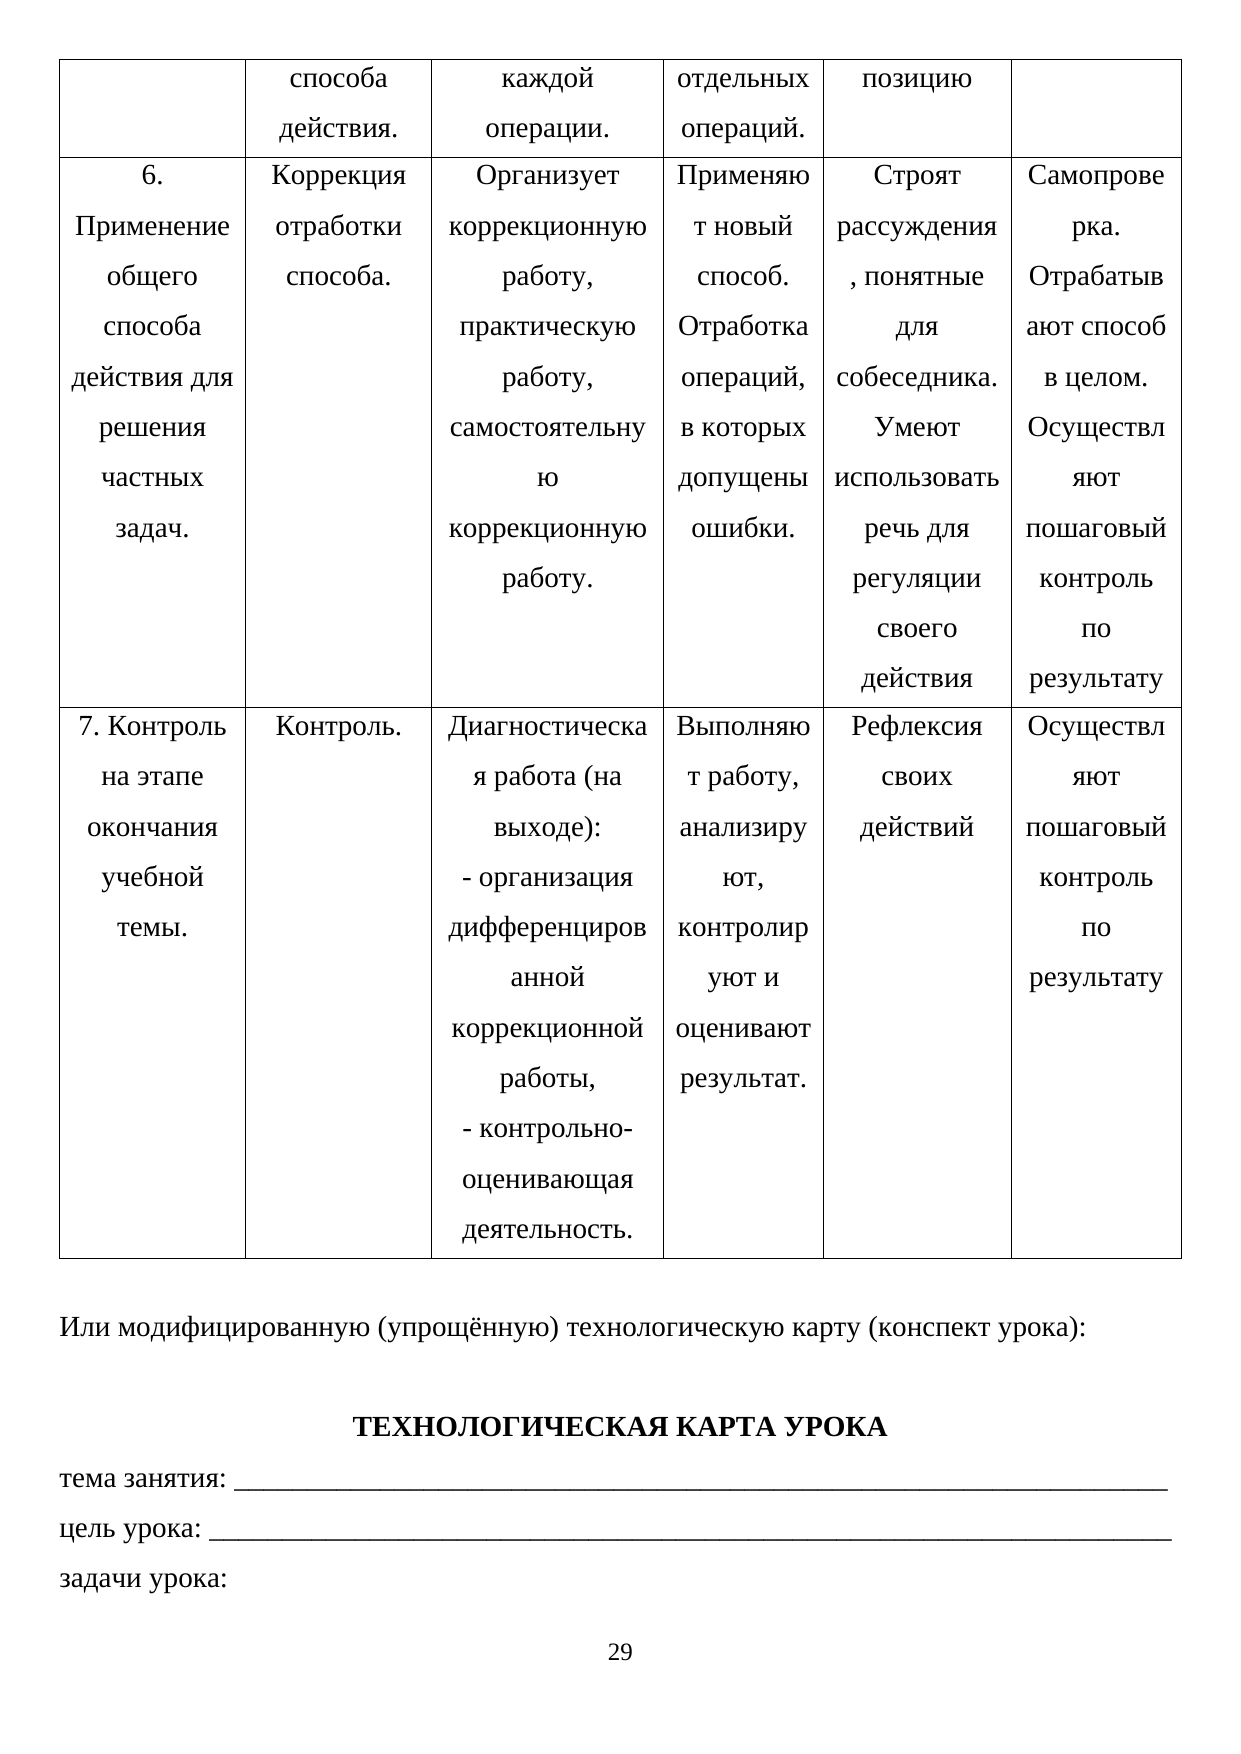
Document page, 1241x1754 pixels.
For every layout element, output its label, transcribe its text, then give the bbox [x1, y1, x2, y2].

text задачи урока: [59, 1560, 1181, 1594]
table_cell Строят рассуждения, понятные для собеседника. Умеют использовать речь для регуляции своего действия [824, 158, 1011, 707]
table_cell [1012, 60, 1181, 157]
table_cell Коррекция отработки способа. [246, 158, 431, 707]
text цель урока: __________________________________________________________________ [59, 1510, 1181, 1544]
table_cell Применяют новый способ. Отработка операций, в которых допущены ошибки. [664, 158, 823, 707]
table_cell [432, 60, 663, 157]
text тема занятия: ________________________________________________________________ [59, 1460, 1181, 1493]
text ТЕХНОЛОГИЧЕСКАЯ КАРТА УРОКА [59, 1409, 1181, 1443]
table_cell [60, 60, 245, 157]
table_cell 6. Применение общего способа действия для решения частных задач. [60, 158, 245, 707]
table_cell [824, 60, 1011, 157]
table_cell Выполняют работу, анализируют, контролируют и оценивают результат. [664, 708, 823, 1258]
table_cell Контроль. [246, 708, 431, 1258]
table_cell Самопроверка. Отрабатывают способ в целом. Осуществляют пошаговый контроль по результату [1012, 158, 1181, 707]
table_cell Организует коррекционную работу, практическую работу, самостоятельную коррекционную работу. [432, 158, 663, 707]
table_cell 7. Контроль на этапе окончания учебной темы. [60, 708, 245, 1258]
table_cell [664, 60, 823, 157]
table_cell Осуществляют пошаговый контроль по результату [1012, 708, 1181, 1258]
table_cell Рефлексия своих действий [824, 708, 1011, 1258]
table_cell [246, 60, 431, 157]
text Или модифицированную (упрощённую) технологическую карту (конспект урока): [59, 1309, 1181, 1342]
table_cell Диагностическая работа (на выходе): - организация дифференцированной коррекционной работы, - контрольно-оценивающая деятельность. [432, 708, 663, 1258]
